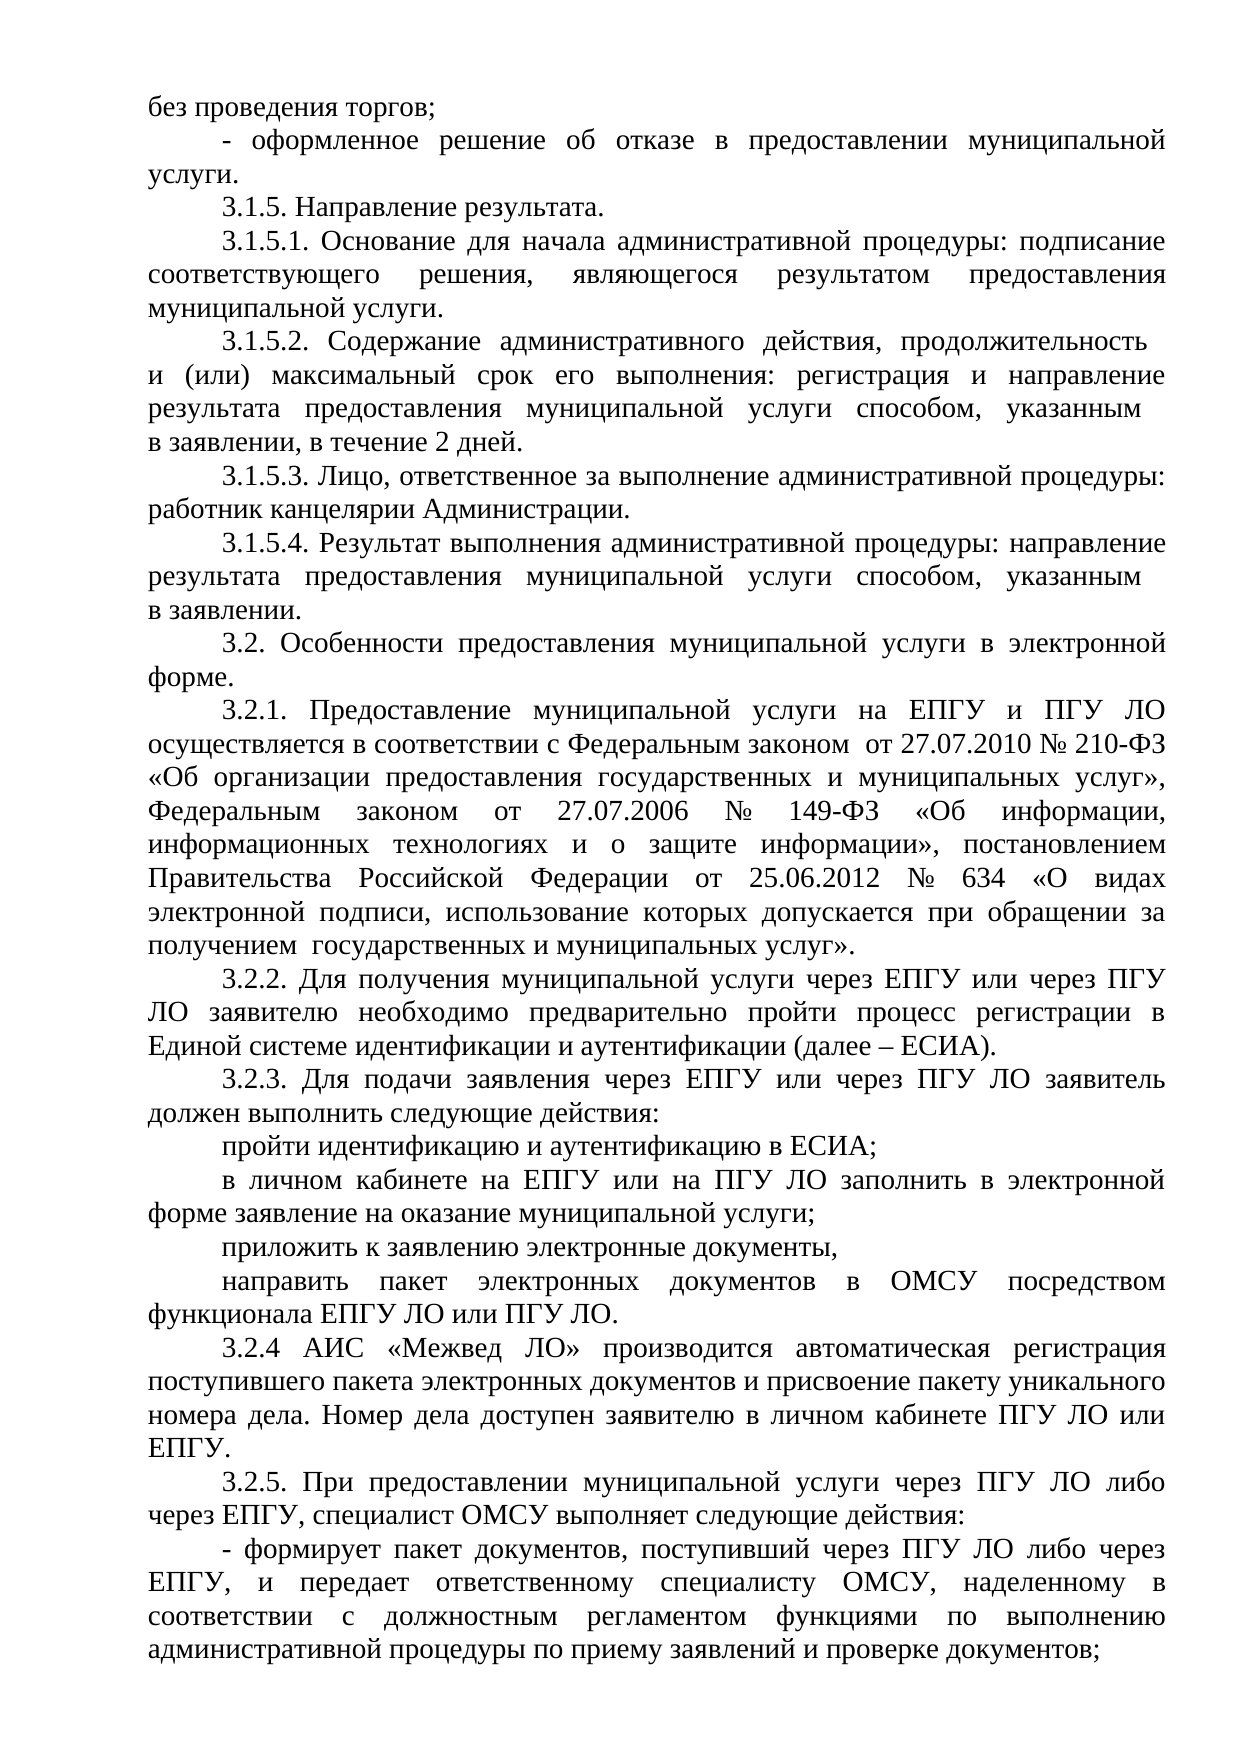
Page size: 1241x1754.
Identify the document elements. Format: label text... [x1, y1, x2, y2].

text 3.1.5.4. Результат выполнения административной процедуры: направление результата предоставления муниципальной услуги способом, указанным в заявлении. [148, 525, 1167, 625]
text 3.2.1. Предоставление муниципальной услуги на ЕПГУ и ПГУ ЛО осуществляется в соответствии с Федеральным законом от 27.07.2010 № 210-ФЗ «Об организации предоставления государственных и муниципальных услуг», Федеральным законом от 27.07.2006 № 149-ФЗ «Об информации, информационных технологиях и о защите информации», постановлением Правительства Российской Федерации от 25.06.2012 № 634 «О видах электронной подписи, использование которых допускается при обращении за получением государственных и муниципальных услуг». [148, 692, 1167, 961]
text 3.1.5. Направление результата. [148, 189, 1167, 223]
text в личном кабинете на ЕПГУ или на ПГУ ЛО заполнить в электронной форме заявление на оказание муниципальной услуги; [148, 1162, 1167, 1229]
text 3.2.4 АИС «Межвед ЛО» производится автоматическая регистрация поступившего пакета электронных документов и присвоение пакету уникального номера дела. Номер дела доступен заявителю в личном кабинете ПГУ ЛО или ЕПГУ. [148, 1330, 1167, 1464]
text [148, 89, 1167, 122]
text 3.1.5.1. Основание для начала административной процедуры: подписание соответствующего решения, являющегося результатом предоставления муниципальной услуги. [148, 223, 1167, 323]
text 3.1.5.3. Лицо, ответственное за выполнение административной процедуры: работник канцелярии Администрации. [148, 458, 1167, 525]
text 3.2.2. Для получения муниципальной услуги через ЕПГУ или через ПГУ ЛО заявителю необходимо предварительно пройти процесс регистрации в Единой системе идентификации и аутентификации (далее – ЕСИА). [148, 961, 1167, 1061]
text 3.2. Особенности предоставления муниципальной услуги в электронной форме. [148, 625, 1167, 692]
text пройти идентификацию и аутентификацию в ЕСИА; [148, 1128, 1167, 1162]
text 3.2.3. Для подачи заявления через ЕПГУ или через ПГУ ЛО заявитель должен выполнить следующие действия: [148, 1061, 1167, 1128]
text - оформленное решение об отказе в предоставлении муниципальной услуги. [148, 122, 1167, 189]
text - формирует пакет документов, поступивший через ПГУ ЛО либо через ЕПГУ, и передает ответственному специалисту ОМСУ, наделенному в соответствии с должностным регламентом функциями по выполнению административной процедуры по приему заявлений и проверке документов; [148, 1531, 1167, 1665]
text 3.2.5. При предоставлении муниципальной услуги через ПГУ ЛО либо через ЕПГУ, специалист ОМСУ выполняет следующие действия: [148, 1464, 1167, 1531]
text приложить к заявлению электронные документы, [148, 1229, 1167, 1263]
text направить пакет электронных документов в ОМСУ посредством функционала ЕПГУ ЛО или ПГУ ЛО. [148, 1263, 1167, 1330]
text 3.1.5.2. Содержание административного действия, продолжительность и (или) максимальный срок его выполнения: регистрация и направление результата предоставления муниципальной услуги способом, указанным в заявлении, в течение 2 дней. [148, 323, 1167, 458]
